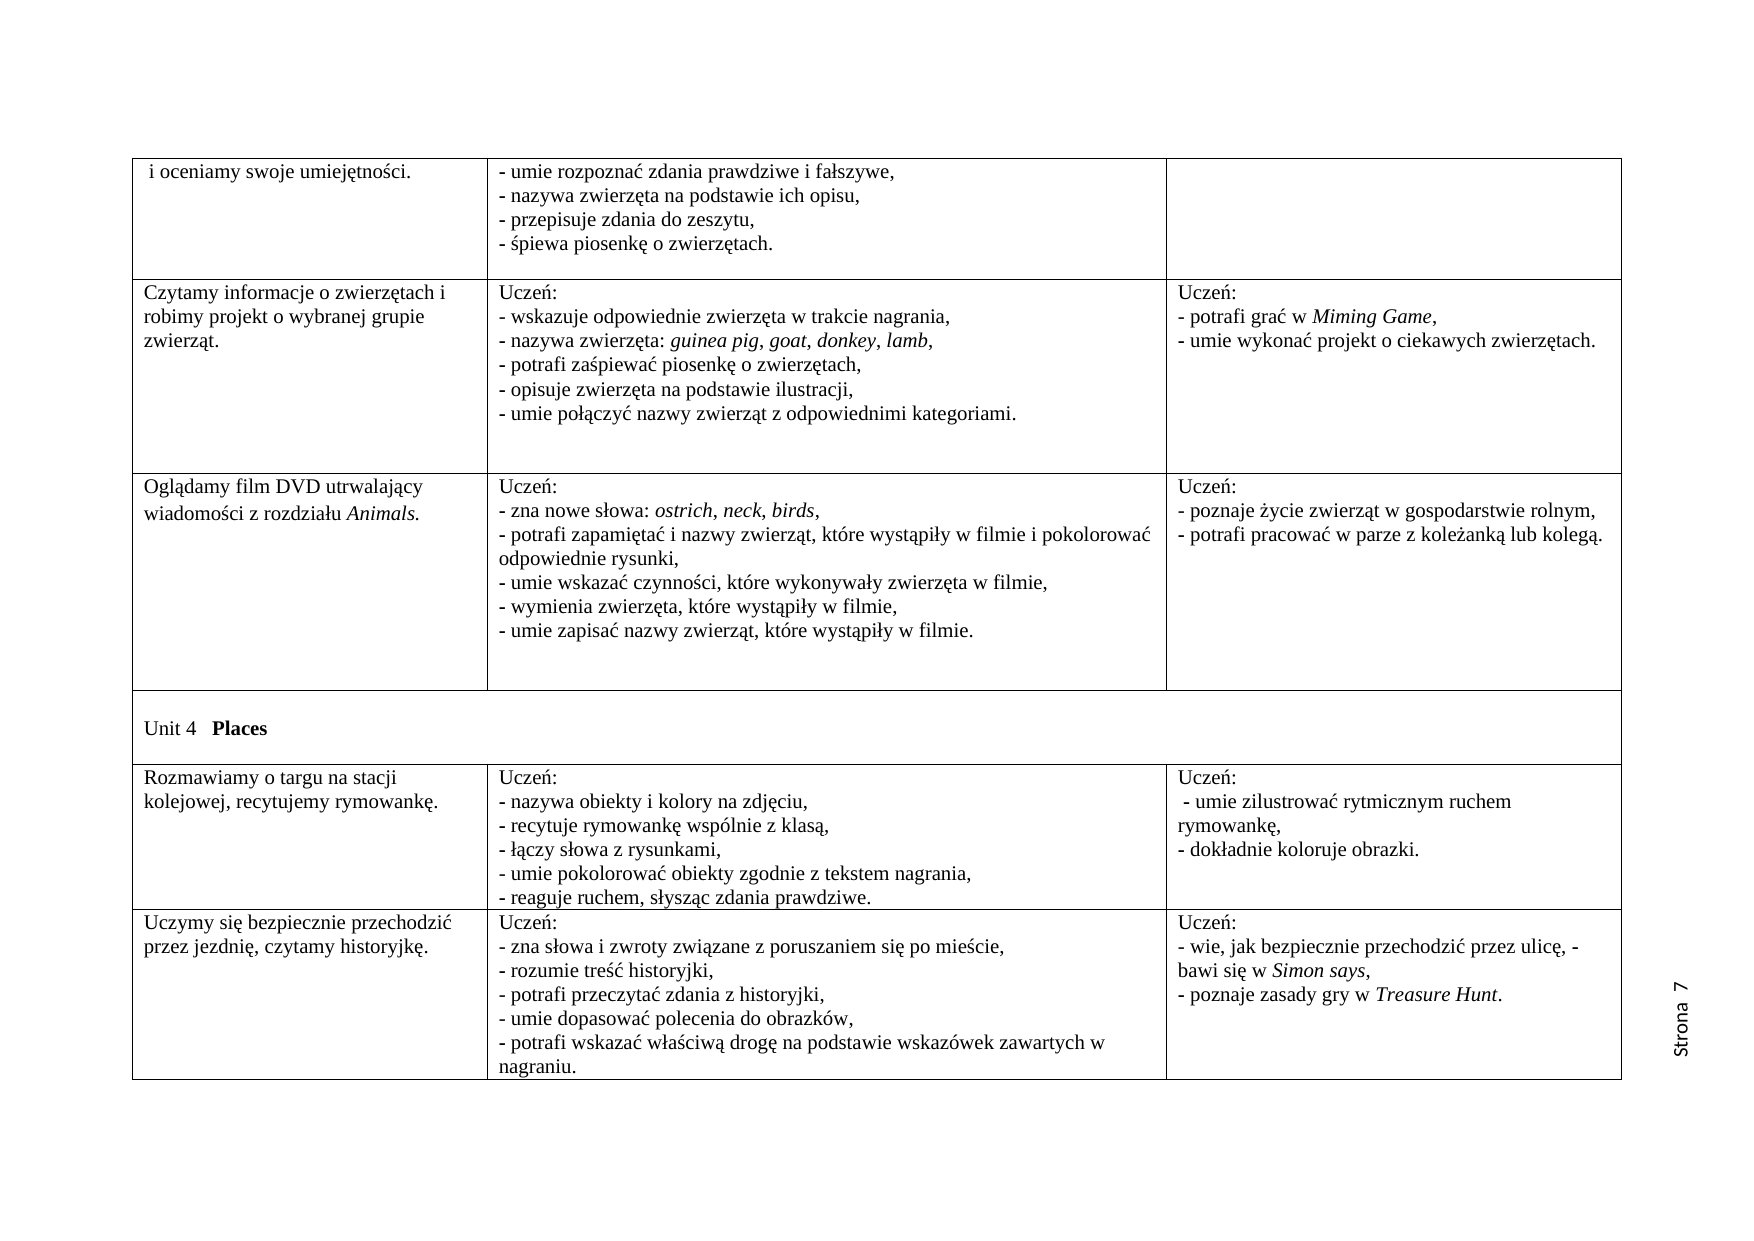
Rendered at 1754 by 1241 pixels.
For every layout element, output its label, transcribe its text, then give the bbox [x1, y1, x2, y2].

table_cell Oglądamy film DVD utrwalający wiadomości z rozdziału Animals. [133, 474, 487, 690]
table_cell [488, 159, 1166, 279]
table_cell Uczeń: - poznaje życie zwierząt w gospodarstwie rolnym, - potrafi pracować w parze z koleżanką lub kolegą. [1167, 474, 1621, 690]
table_cell Uczeń: - potrafi grać w Miming Game, - umie wykonać projekt o ciekawych zwierzętach. [1167, 280, 1621, 473]
table_cell Uczeń: - zna słowa i zwroty związane z poruszaniem się po mieście, - rozumie treść historyjki, - potrafi przeczytać zdania z historyjki, - umie dopasować polecenia do obrazków, - potrafi wskazać właściwą drogę na podstawie wskazówek zawartych w nagraniu. [488, 910, 1166, 1078]
table_cell Uczymy się bezpiecznie przechodzić przez jezdnię, czytamy historyjkę. [133, 910, 487, 1078]
table_cell Uczeń: - wskazuje odpowiednie zwierzęta w trakcie nagrania, - nazywa zwierzęta: guinea pig, goat, donkey, lamb, - potrafi zaśpiewać piosenkę o zwierzętach, - opisuje zwierzęta na podstawie ilustracji, - umie połączyć nazwy zwierząt z odpowiednimi kategoriami. [488, 280, 1166, 473]
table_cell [133, 159, 487, 279]
table_cell Uczeń: - wie, jak bezpiecznie przechodzić przez ulicę, - bawi się w Simon says, - poznaje zasady gry w Treasure Hunt. [1167, 910, 1621, 1078]
table_cell Czytamy informacje o zwierzętach i robimy projekt o wybranej grupie zwierząt. [133, 280, 487, 473]
table_cell Uczeń: - zna nowe słowa: ostrich, neck, birds, - potrafi zapamiętać i nazwy zwierząt, które wystąpiły w filmie i pokolorować odpowiednie rysunki, - umie wskazać czynności, które wykonywały zwierzęta w filmie, - wymienia zwierzęta, które wystąpiły w filmie, - umie zapisać nazwy zwierząt, które wystąpiły w filmie. [488, 474, 1166, 690]
table_cell Uczeń: - nazywa obiekty i kolory na zdjęciu, - recytuje rymowankę wspólnie z klasą, - łączy słowa z rysunkami, - umie pokolorować obiekty zgodnie z tekstem nagrania, - reaguje ruchem, słysząc zdania prawdziwe. [488, 765, 1166, 909]
table_cell Unit 4 Places [133, 691, 1621, 763]
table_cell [1167, 159, 1621, 279]
table_cell Rozmawiamy o targu na stacji kolejowej, recytujemy rymowankę. [133, 765, 487, 909]
table_cell Uczeń: - umie zilustrować rytmicznym ruchem rymowankę, - dokładnie koloruje obrazki. [1167, 765, 1621, 909]
